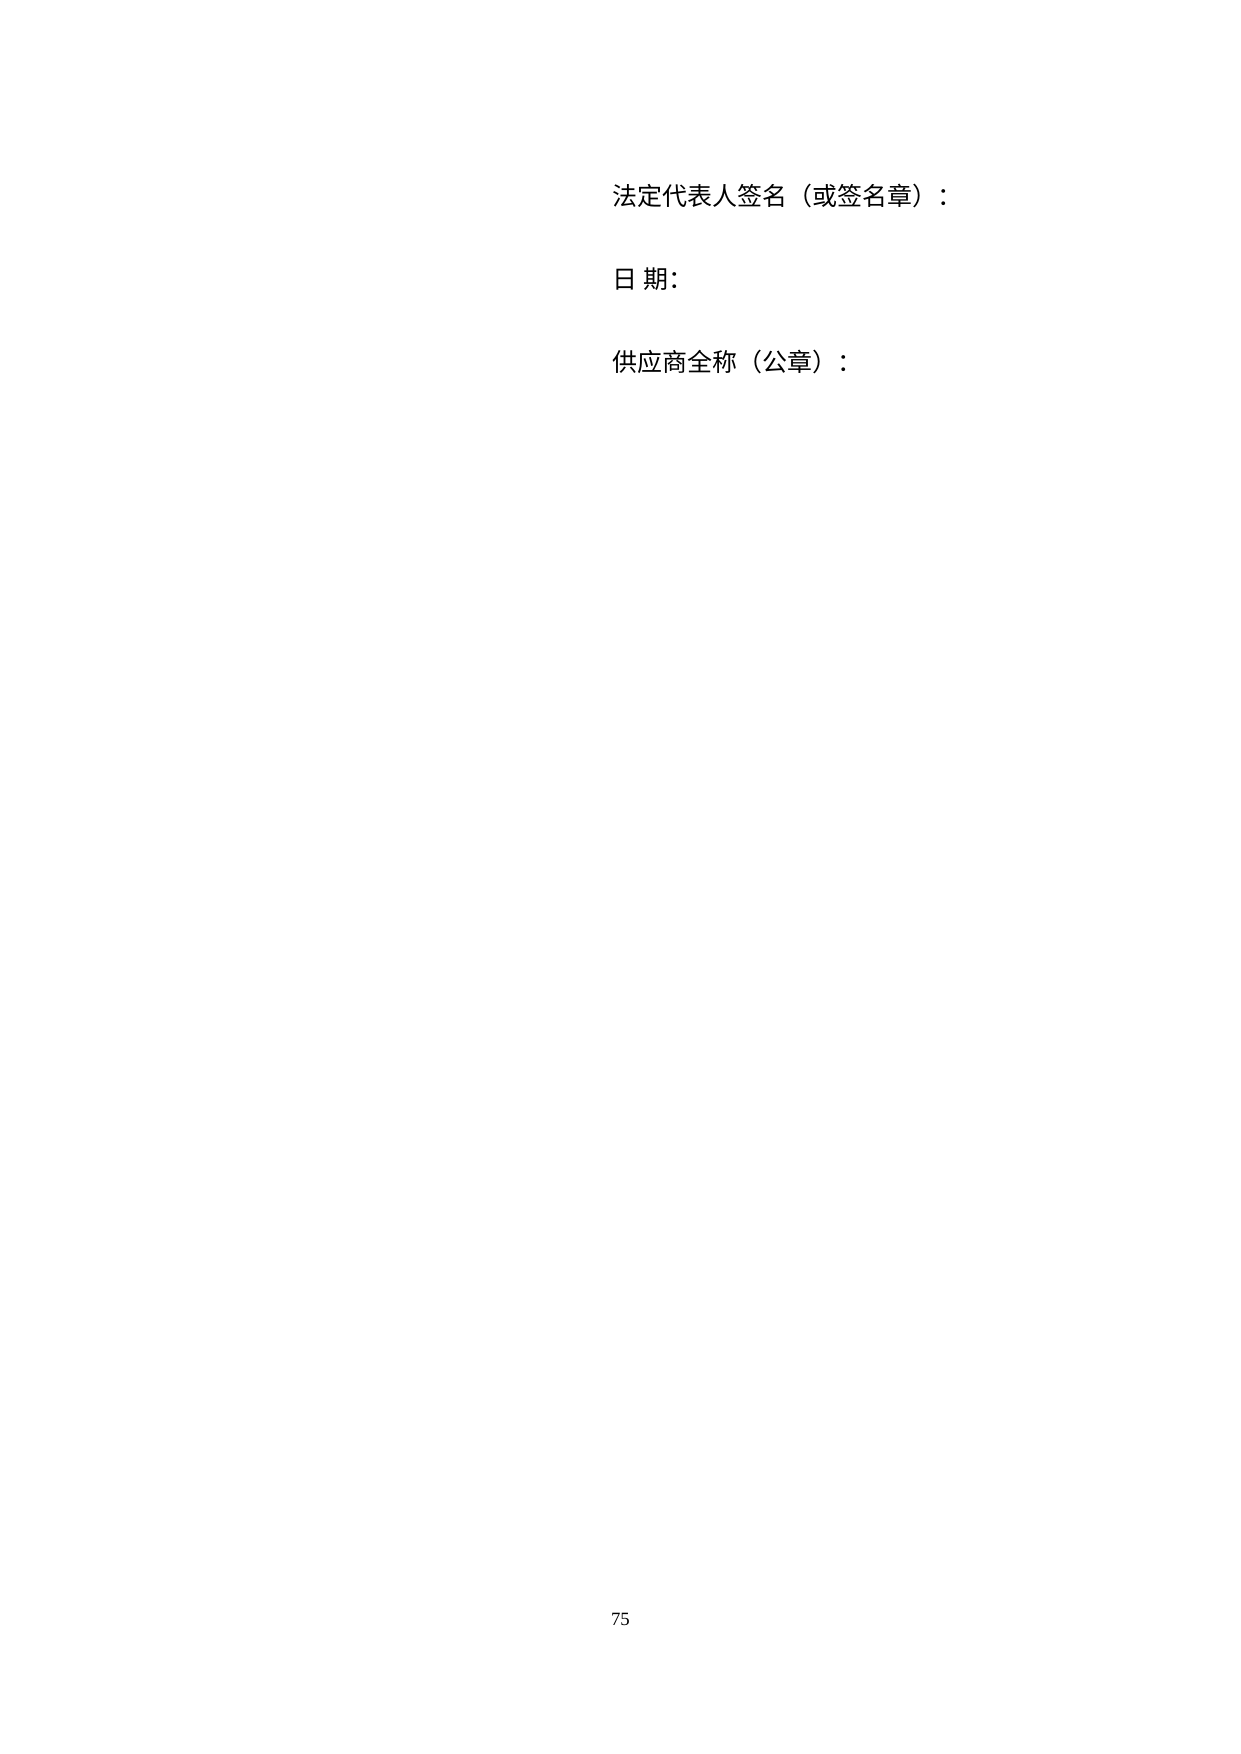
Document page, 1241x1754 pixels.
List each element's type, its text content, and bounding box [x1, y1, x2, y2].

text 法定代表人签名（或签名章）： [562, 162, 1053, 227]
text 日 期： [562, 245, 1053, 310]
text 供应商全称（公章）： [562, 328, 1053, 393]
